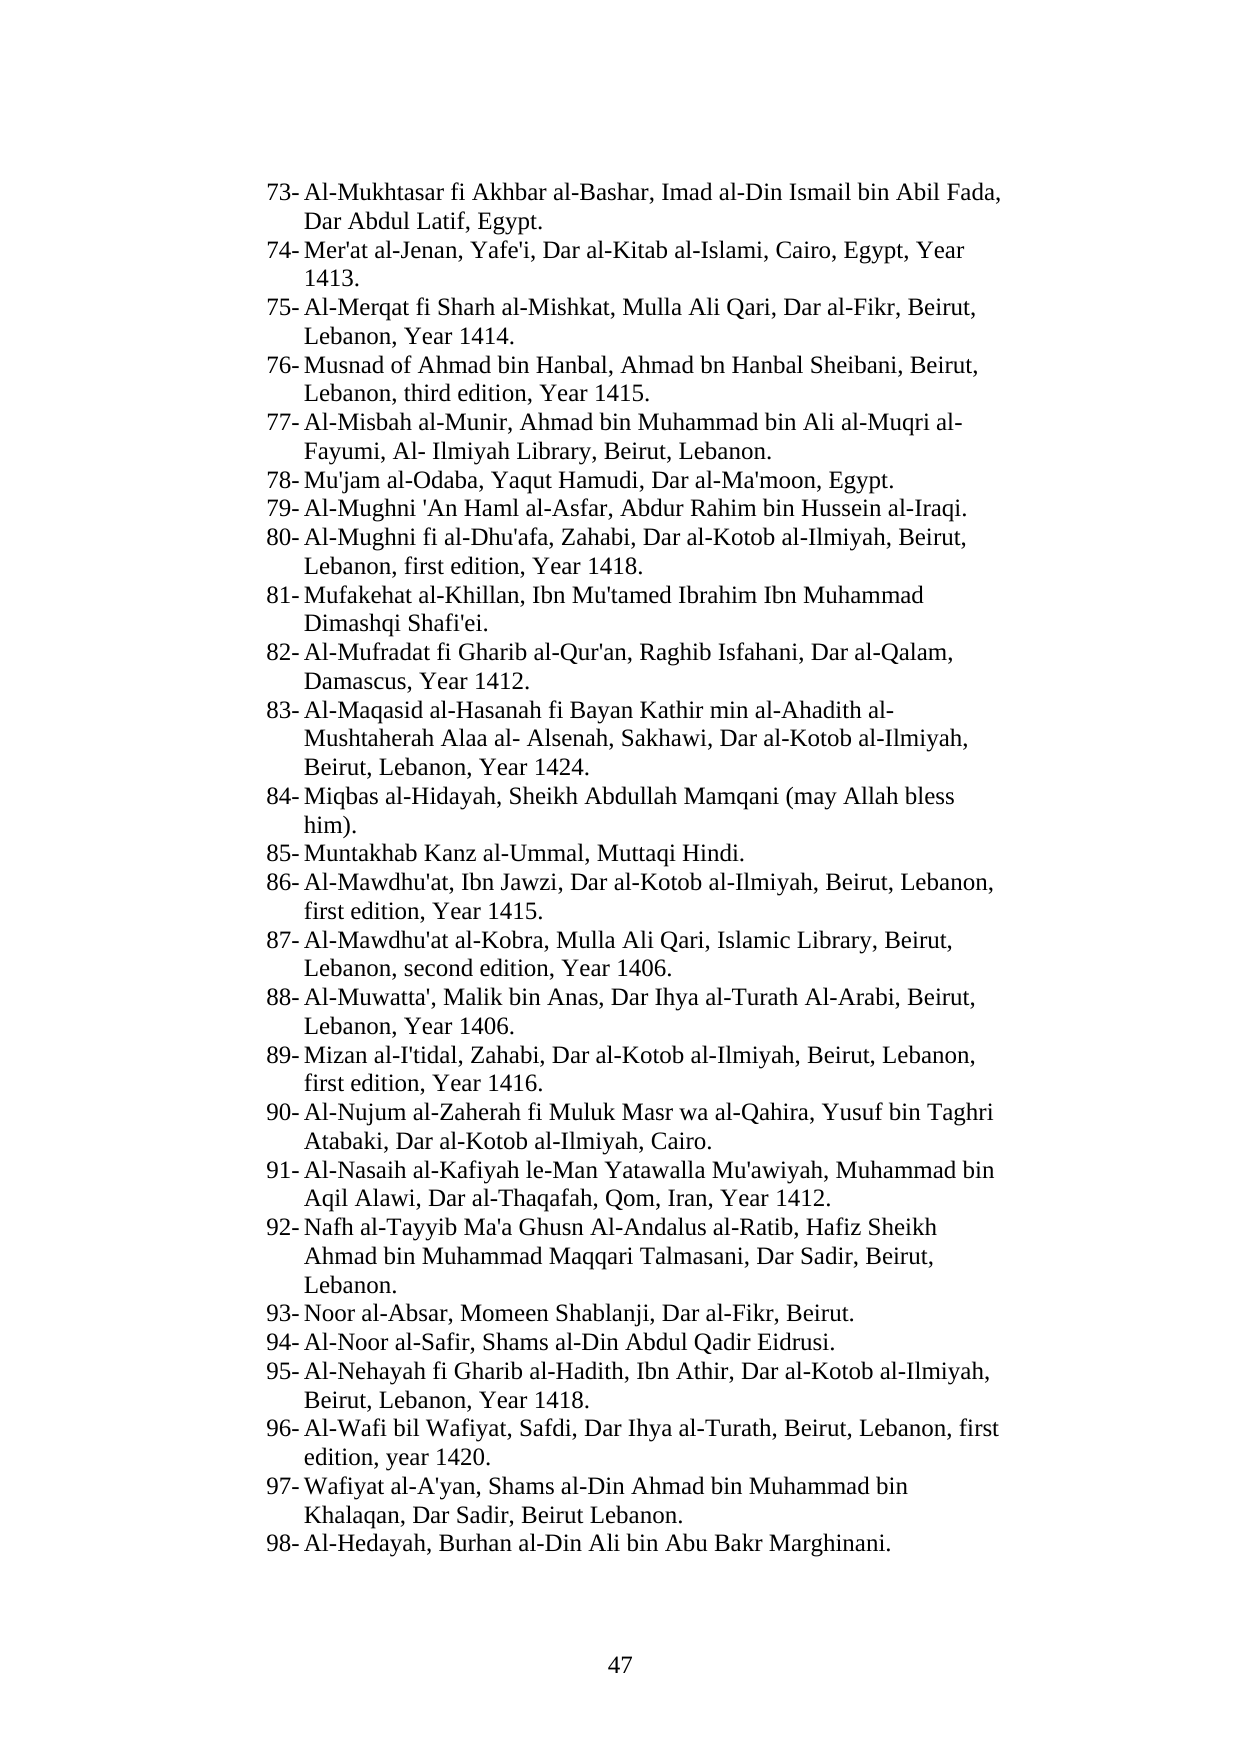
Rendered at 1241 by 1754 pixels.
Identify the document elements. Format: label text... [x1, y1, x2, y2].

text Al-Muwatta', Malik bin Anas, Dar Ihya al-Turath Al-Arabi, Beirut, Lebanon, Year 1406. [266, 982, 1004, 1040]
text Al-Noor al-Safir, Shams al-Din Abdul Qadir Eidrusi. [266, 1327, 1004, 1356]
text Musnad of Ahmad bin Hanbal, Ahmad bn Hanbal Sheibani, Beirut, Lebanon, third edition, Year 1415. [266, 350, 1004, 407]
text Al-Merqat fi Sharh al-Mishkat, Mulla Ali Qari, Dar al-Fikr, Beirut, Lebanon, Year 1414. [266, 292, 1004, 350]
text Mer'at al-Jenan, Yafe'i, Dar al-Kitab al-Islami, Cairo, Egypt, Year 1413. [266, 235, 1004, 292]
text Al-Mukhtasar fi Akhbar al-Bashar, Imad al-Din Ismail bin Abil Fada, Dar Abdul Latif, Egypt. [266, 177, 1004, 235]
text Noor al-Absar, Momeen Shablanji, Dar al-Fikr, Beirut. [266, 1298, 1004, 1327]
text Al-Maqasid al-Hasanah fi Bayan Kathir min al-Ahadith al-Mushtaherah Alaa al- Alsenah, Sakhawi, Dar al-Kotob al-Ilmiyah, Beirut, Lebanon, Year 1424. [266, 695, 1004, 781]
text Al-Mufradat fi Gharib al-Qur'an, Raghib Isfahani, Dar al-Qalam, Damascus, Year 1412. [266, 637, 1004, 695]
text Al-Wafi bil Wafiyat, Safdi, Dar Ihya al-Turath, Beirut, Lebanon, first edition, year 1420. [266, 1413, 1004, 1471]
text Al-Mawdhu'at, Ibn Jawzi, Dar al-Kotob al-Ilmiyah, Beirut, Lebanon, first edition, Year 1415. [266, 867, 1004, 925]
text Mufakehat al-Khillan, Ibn Mu'tamed Ibrahim Ibn Muhammad Dimashqi Shafi'ei. [266, 580, 1004, 637]
text Al-Mawdhu'at al-Kobra, Mulla Ali Qari, Islamic Library, Beirut, Lebanon, second edition, Year 1406. [266, 925, 1004, 982]
text Al-Nehayah fi Gharib al-Hadith, Ibn Athir, Dar al-Kotob al-Ilmiyah, Beirut, Lebanon, Year 1418. [266, 1356, 1004, 1413]
text Al-Mughni fi al-Dhu'afa, Zahabi, Dar al-Kotob al-Ilmiyah, Beirut, Lebanon, first edition, Year 1418. [266, 522, 1004, 580]
text Miqbas al-Hidayah, Sheikh Abdullah Mamqani (may Allah bless him). [266, 781, 1004, 838]
text Mizan al-I'tidal, Zahabi, Dar al-Kotob al-Ilmiyah, Beirut, Lebanon, first edition, Year 1416. [266, 1040, 1004, 1097]
text Al-Nasaih al-Kafiyah le-Man Yatawalla Mu'awiyah, Muhammad bin Aqil Alawi, Dar al-Thaqafah, Qom, Iran, Year 1412. [266, 1155, 1004, 1212]
text Al-Mughni 'An Haml al-Asfar, Abdur Rahim bin Hussein al-Iraqi. [266, 493, 1004, 522]
text Al-Hedayah, Burhan al-Din Ali bin Abu Bakr Marghinani. [266, 1528, 1004, 1557]
text Muntakhab Kanz al-Ummal, Muttaqi Hindi. [266, 838, 1004, 867]
text Mu'jam al-Odaba, Yaqut Hamudi, Dar al-Ma'moon, Egypt. [266, 465, 1004, 493]
text Al-Nujum al-Zaherah fi Muluk Masr wa al-Qahira, Yusuf bin Taghri Atabaki, Dar al-Kotob al-Ilmiyah, Cairo. [266, 1097, 1004, 1155]
text Nafh al-Tayyib Ma'a Ghusn Al-Andalus al-Ratib, Hafiz Sheikh Ahmad bin Muhammad Maqqari Talmasani, Dar Sadir, Beirut, Lebanon. [266, 1212, 1004, 1298]
text Wafiyat al-A'yan, Shams al-Din Ahmad bin Muhammad bin Khalaqan, Dar Sadir, Beirut Lebanon. [266, 1471, 1004, 1528]
text Al-Misbah al-Munir, Ahmad bin Muhammad bin Ali al-Muqri al-Fayumi, Al- Ilmiyah Library, Beirut, Lebanon. [266, 407, 1004, 465]
